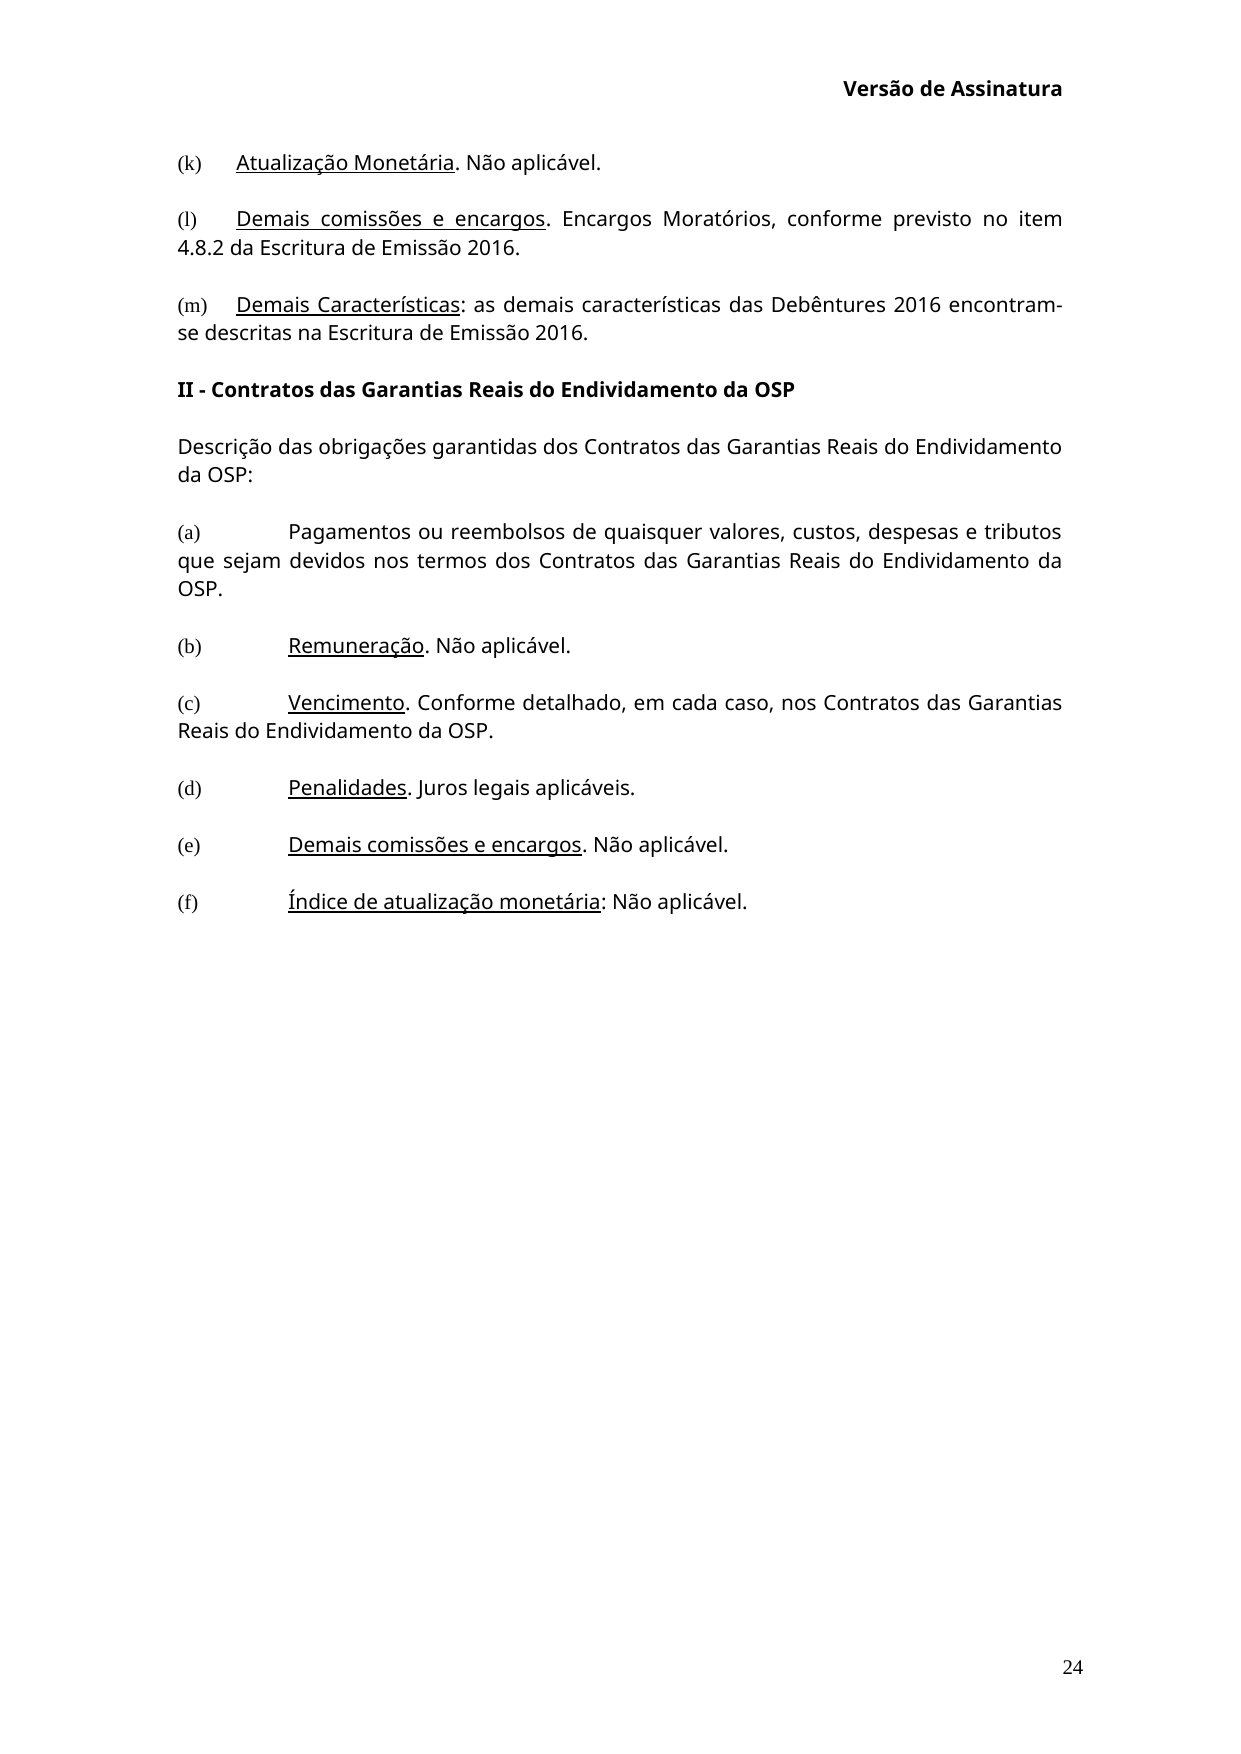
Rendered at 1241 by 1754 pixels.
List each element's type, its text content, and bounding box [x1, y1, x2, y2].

text Descrição das obrigações garantidas dos Contratos das Garantias Reais do Endividamento da OSP: [177, 432, 1063, 489]
list Demais comissões e encargos. Encargos Moratórios, conforme previsto no item 4.8.2 da Escritura de Emissão 2016. [177, 204, 1063, 261]
text II - Contratos das Garantias Reais do Endividamento da OSP [177, 375, 1063, 404]
list Penalidades. Juros legais aplicáveis. [177, 773, 1063, 802]
list Pagamentos ou reembolsos de quaisquer valores, custos, despesas e tributos que sejam devidos nos termos dos Contratos das Garantias Reais do Endividamento da OSP. [177, 517, 1063, 603]
list Remuneração. Não aplicável. [177, 631, 1063, 659]
list Vencimento. Conforme detalhado, em cada caso, nos Contratos das Garantias Reais do Endividamento da OSP. [177, 688, 1063, 745]
list Demais comissões e encargos. Não aplicável. [177, 830, 1063, 859]
list Demais Características: as demais características das Debêntures 2016 encontram-se descritas na Escritura de Emissão 2016. [177, 290, 1063, 347]
list Atualização Monetária. Não aplicável. [177, 148, 1063, 176]
list Índice de atualização monetária: Não aplicável. [177, 887, 1063, 916]
